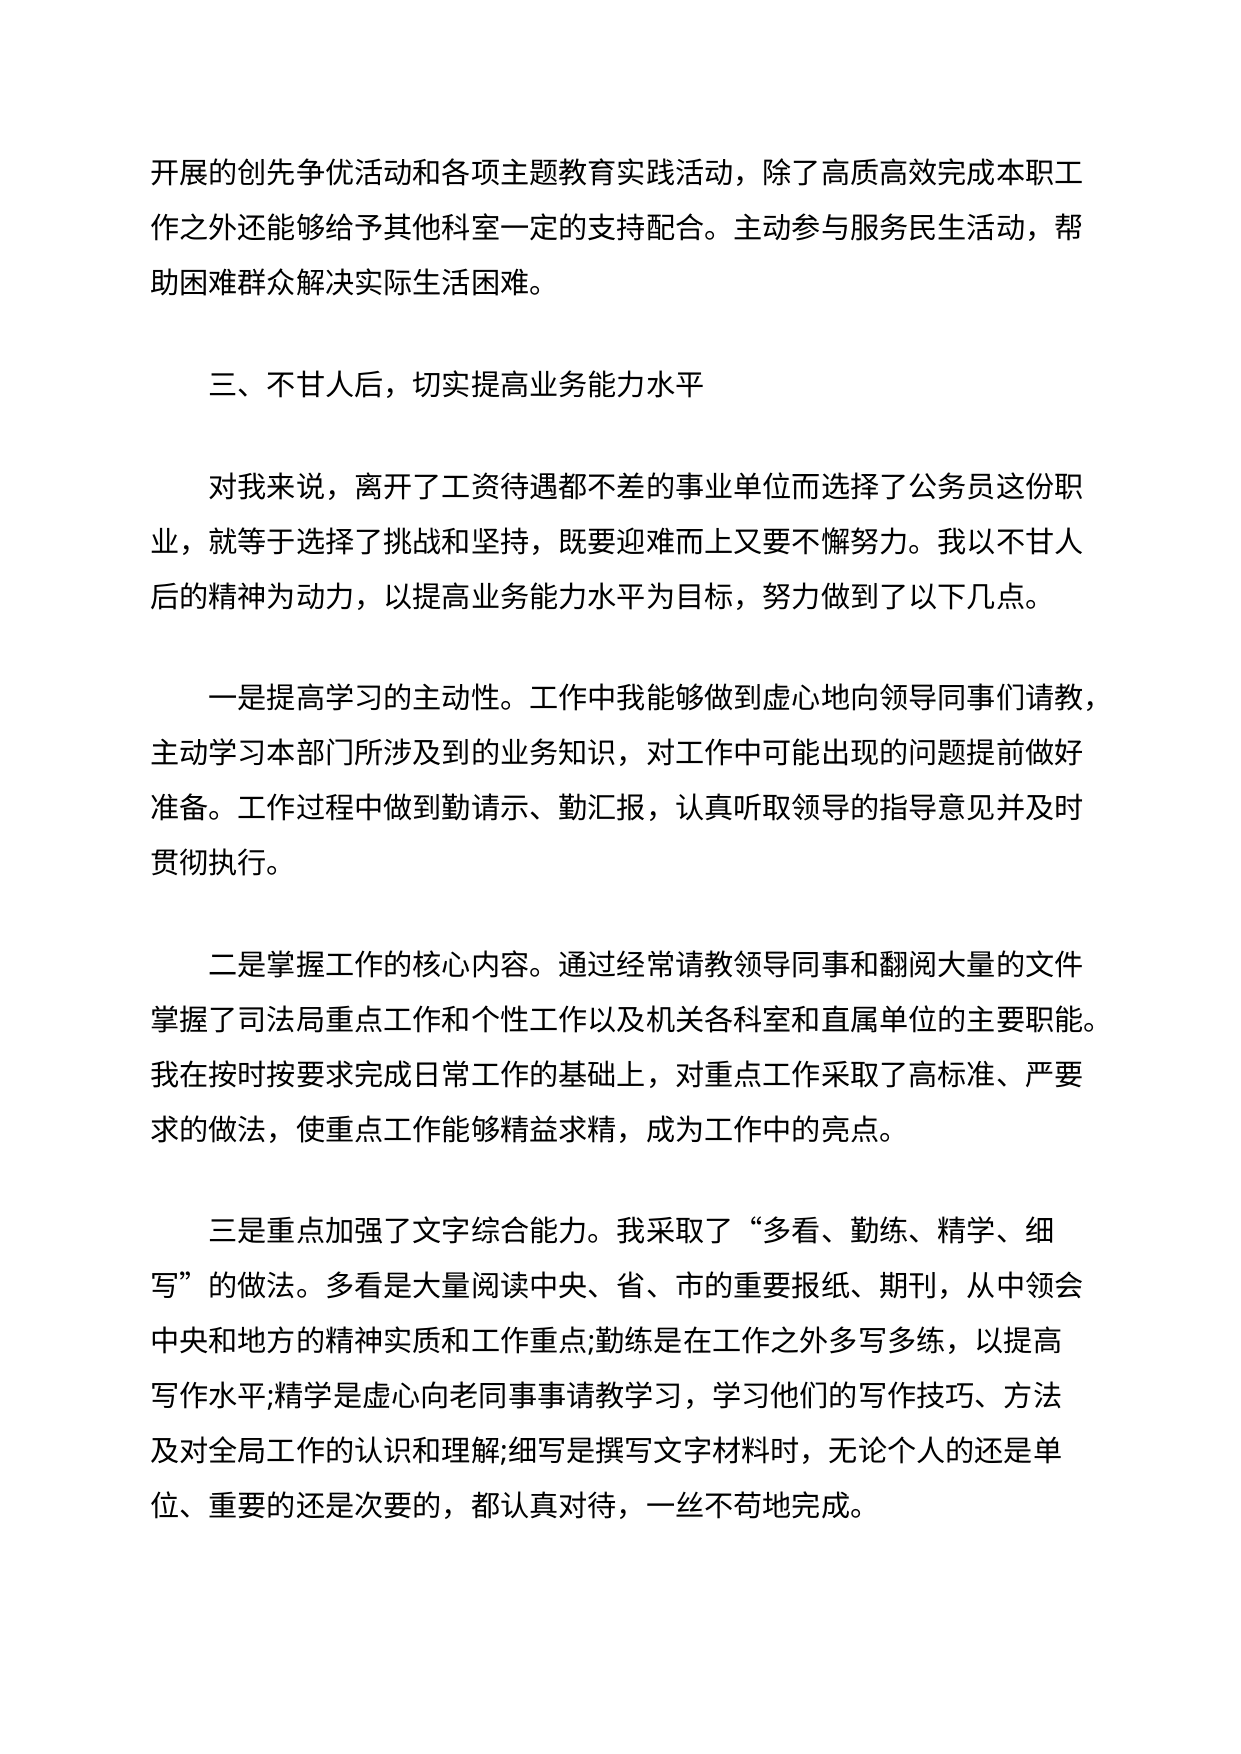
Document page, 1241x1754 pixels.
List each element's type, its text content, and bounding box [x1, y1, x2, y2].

text 对我来说，离开了工资待遇都不差的事业单位而选择了公务员这份职业，就等于选择了挑战和坚持，既要迎难而上又要不懈努力。我以不甘人后的精神为动力，以提高业务能力水平为目标，努力做到了以下几点。 [150, 463, 1090, 615]
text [150, 150, 1090, 302]
text 二是掌握工作的核心内容。通过经常请教领导同事和翻阅大量的文件掌握了司法局重点工作和个性工作以及机关各科室和直属单位的主要职能。我在按时按要求完成日常工作的基础上，对重点工作采取了高标准、严要求的做法，使重点工作能够精益求精，成为工作中的亮点。 [150, 941, 1090, 1148]
text 一是提高学习的主动性。工作中我能够做到虚心地向领导同事们请教，主动学习本部门所涉及到的业务知识，对工作中可能出现的问题提前做好准备。工作过程中做到勤请示、勤汇报，认真听取领导的指导意见并及时贯彻执行。 [150, 675, 1090, 882]
text 三是重点加强了文字综合能力。我采取了“多看、勤练、精学、细写”的做法。多看是大量阅读中央、省、市的重要报纸、期刊，从中领会中央和地方的精神实质和工作重点;勤练是在工作之外多写多练，以提高写作水平;精学是虚心向老同事事请教学习，学习他们的写作技巧、方法及对全局工作的认识和理解;细写是撰写文字材料时，无论个人的还是单位、重要的还是次要的，都认真对待，一丝不苟地完成。 [150, 1208, 1090, 1525]
text 三、不甘人后，切实提高业务能力水平 [150, 362, 1090, 404]
